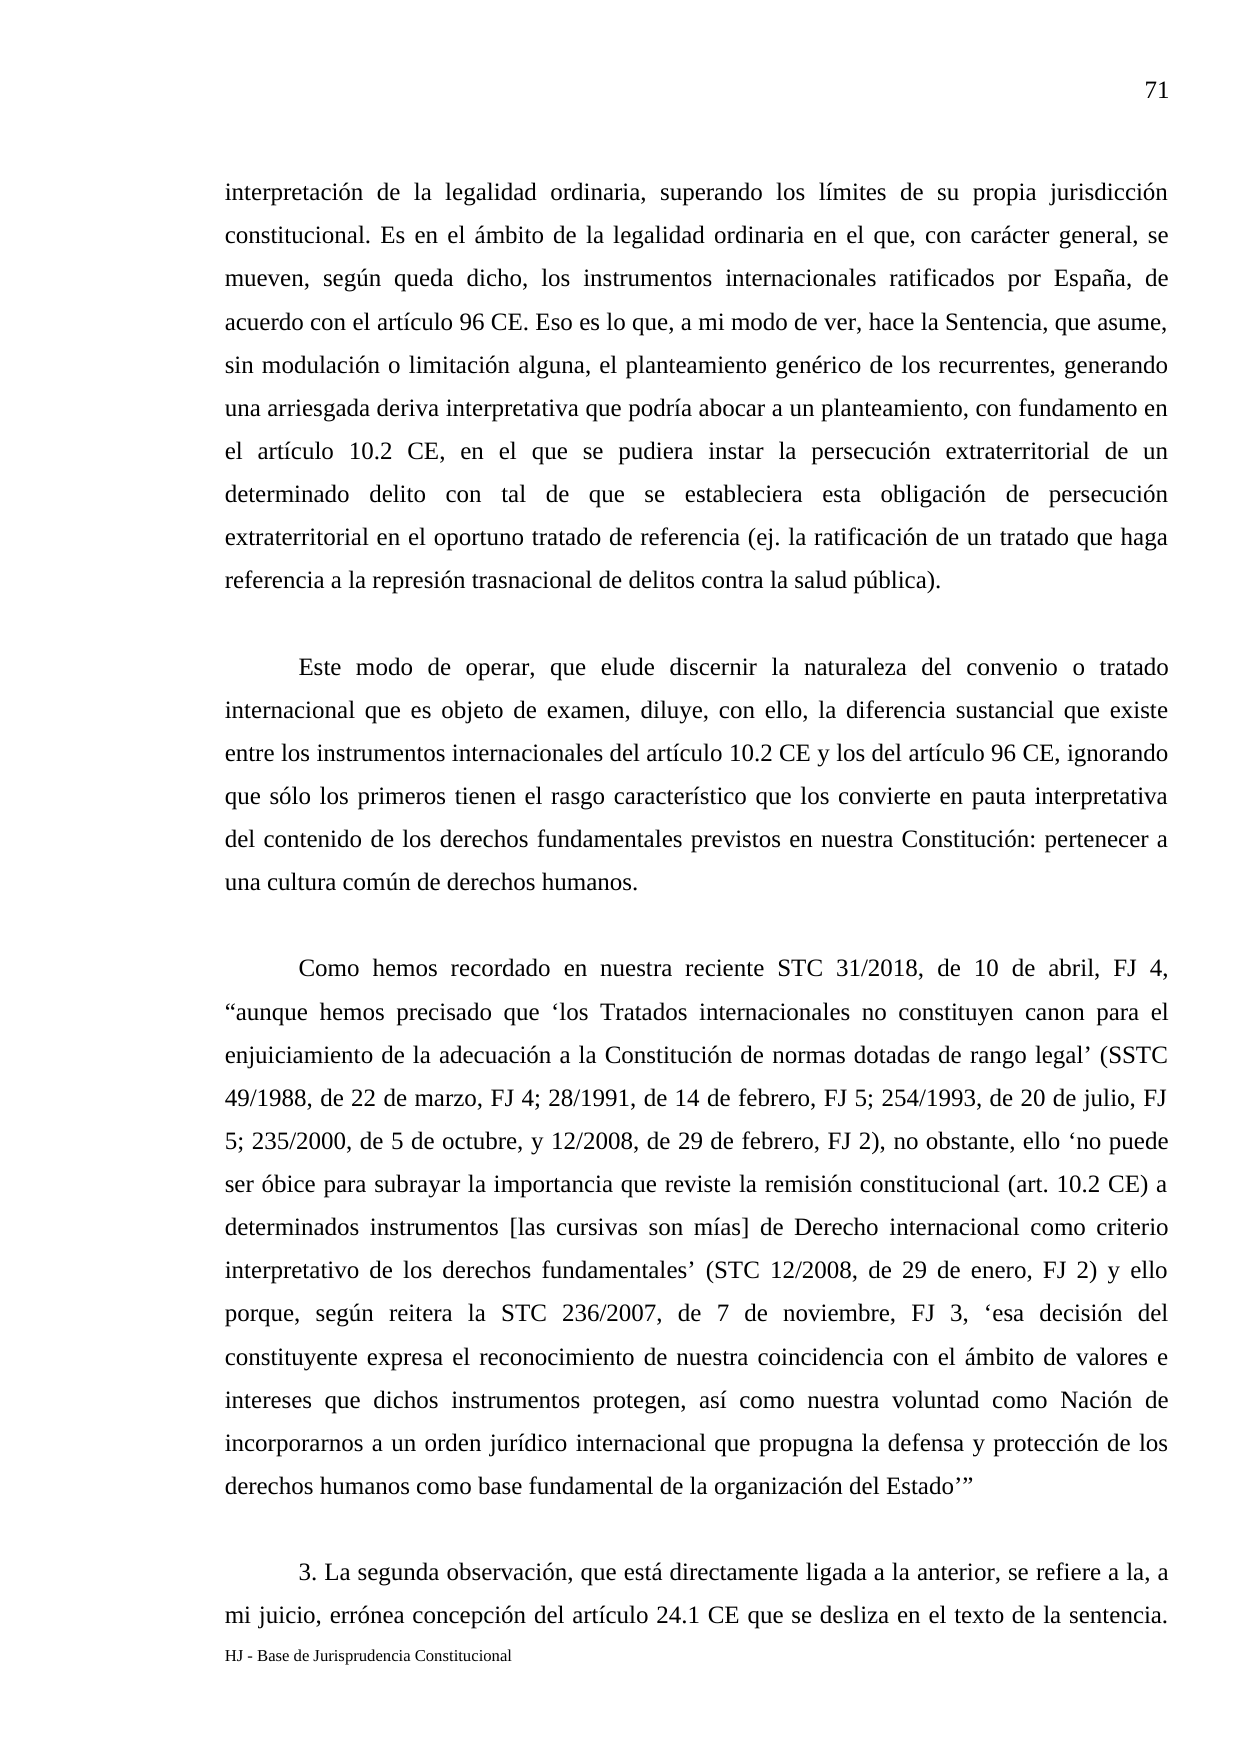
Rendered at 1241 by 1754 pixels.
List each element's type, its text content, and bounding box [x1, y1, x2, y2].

text Este modo de operar, que elude discernir la naturaleza del convenio o tratado internacional que es objeto de examen, diluye, con ello, la diferencia sustancial que existe entre los instrumentos internacionales del artículo 10.2 CE y los del artículo 96 CE, ignorando que sólo los primeros tienen el rasgo característico que los convierte en pauta interpretativa del contenido de los derechos fundamentales previstos en nuestra Constitución: pertenecer a una cultura común de derechos humanos. [224, 652, 1169, 896]
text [224, 1557, 1169, 1629]
text Como hemos recordado en nuestra reciente STC 31/2018, de 10 de abril, FJ 4, “aunque hemos precisado que ‘los Tratados internacionales no constituyen canon para el enjuiciamiento de la adecuación a la Constitución de normas dotadas de rango legal’ (SSTC 49/1988, de 22 de marzo, FJ 4; 28/1991, de 14 de febrero, FJ 5; 254/1993, de 20 de julio, FJ 5; 235/2000, de 5 de octubre, y 12/2008, de 29 de febrero, FJ 2), no obstante, ello ‘no puede ser óbice para subrayar la importancia que reviste la remisión constitucional (art. 10.2 CE) a determinados instrumentos [las cursivas son mías] de Derecho internacional como criterio interpretativo de los derechos fundamentales’ (STC 12/2008, de 29 de enero, FJ 2) y ello porque, según reitera la STC 236/2007, de 7 de noviembre, FJ 3, ‘esa decisión del constituyente expresa el reconocimiento de nuestra coincidencia con el ámbito de valores e intereses que dichos instrumentos protegen, así como nuestra voluntad como Nación de incorporarnos a un orden jurídico internacional que propugna la defensa y protección de los derechos humanos como base fundamental de la organización del Estado’” [224, 953, 1169, 1500]
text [224, 177, 1169, 594]
